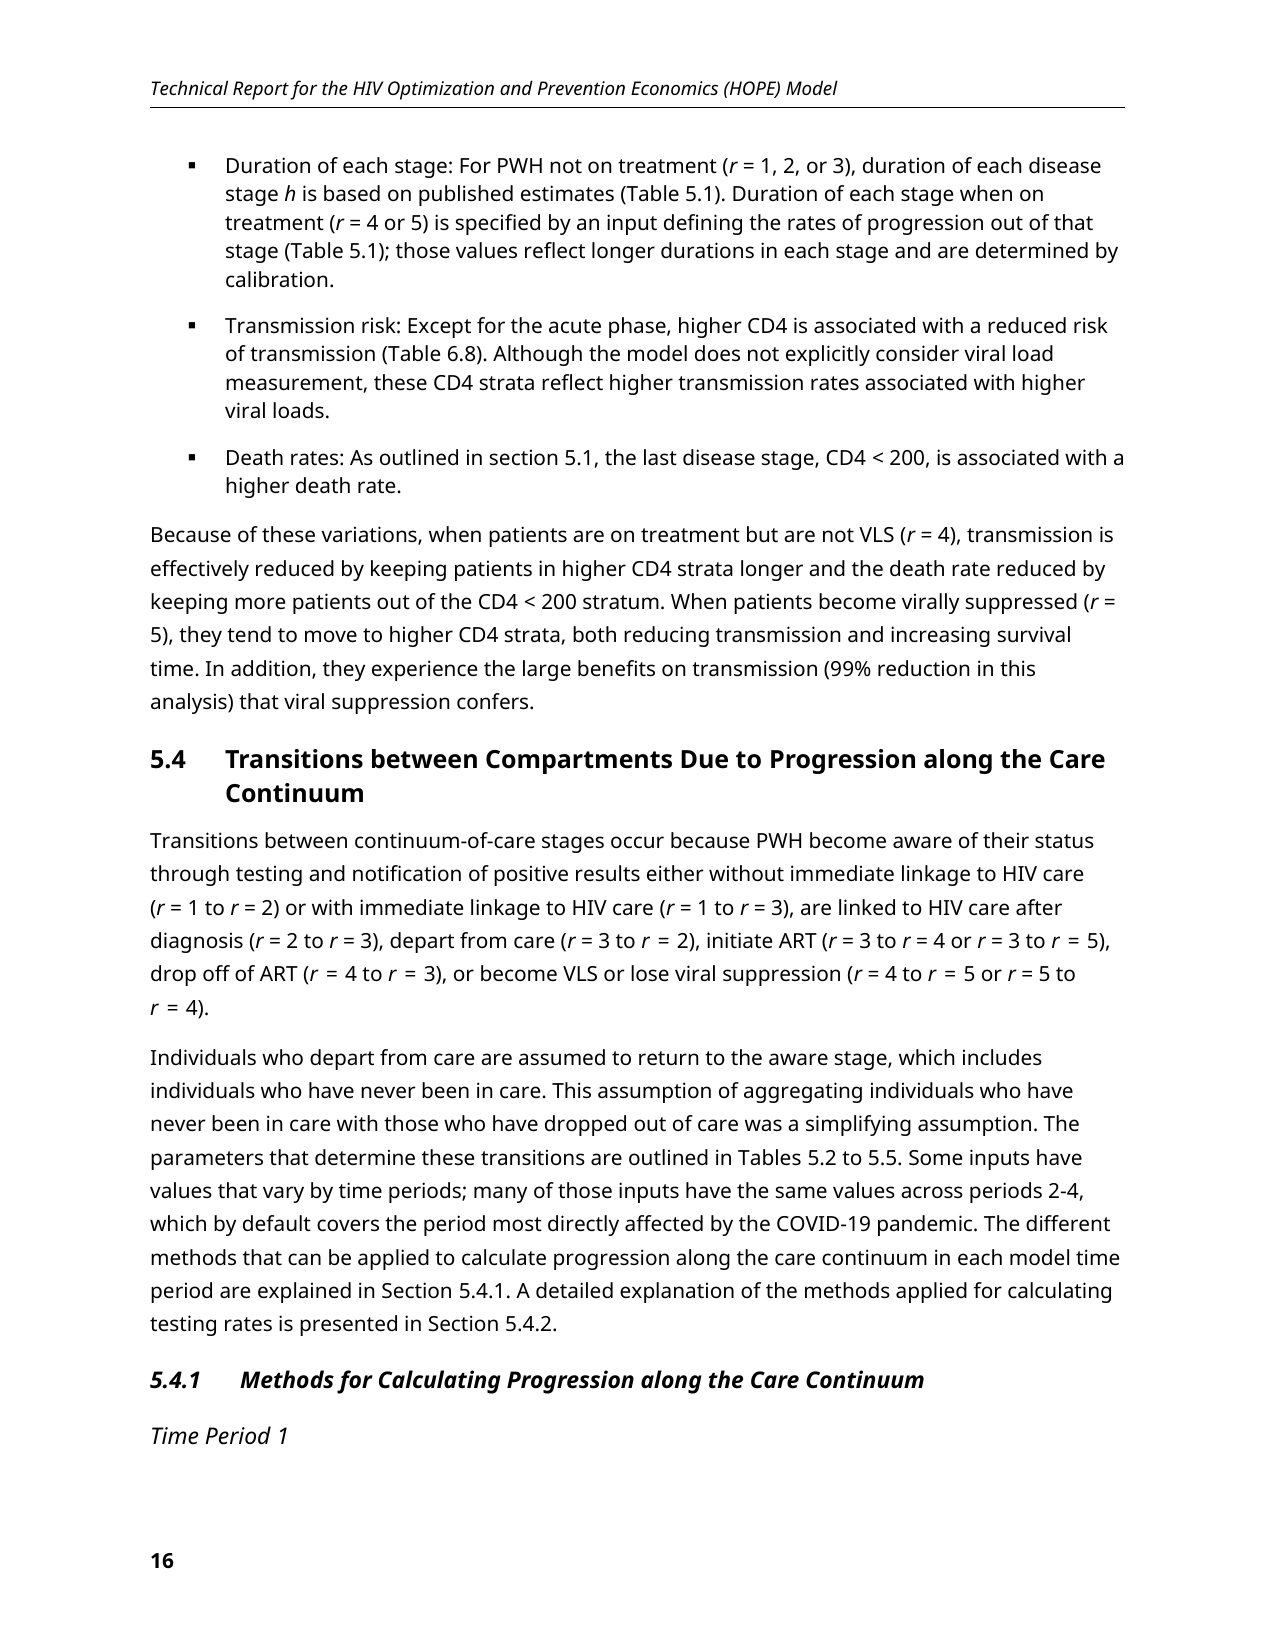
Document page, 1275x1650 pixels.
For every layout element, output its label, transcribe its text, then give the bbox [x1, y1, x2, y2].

subtitle Time Period 1 [150, 1420, 1125, 1451]
text Transmission risk: Except for the acute phase, higher CD4 is associated with a reduced risk of transmission (Table 6.8). Although the model does not explicitly consider viral load measurement, these CD4 strata reflect higher transmission rates associated with higher viral loads. [187, 310, 1125, 425]
text Duration of each stage: For PWH not on treatment (r = 1, 2, or 3), duration of each disease stage h is based on published estimates (Table 5.1). Duration of each stage when on treatment (r = 4 or 5) is specified by an input defining the rates of progression out of that stage (Table 5.1); those values reflect longer durations in each stage and are determined by calibration. [187, 150, 1125, 293]
subtitle Methods for Calculating Progression along the Care Continuum [150, 1363, 1125, 1395]
subtitle Transitions between Compartments Due to Progression along the Care Continuum [150, 741, 1125, 809]
text Individuals who depart from care are assumed to return to the aware stage, which includes individuals who have never been in care. This assumption of aggregating individuals who have never been in care with those who have dropped out of care was a simplifying assumption. The parameters that determine these transitions are outlined in Tables 5.2 to 5.5. Some inputs have values that vary by time periods; many of those inputs have the same values across periods 2-4, which by default covers the period most directly affected by the COVID-19 pandemic. The different methods that can be applied to calculate progression along the care continuum in each model time period are explained in Section 5.4.1. A detailed explanation of the methods applied for calculating testing rates is presented in Section 5.4.2. [150, 1038, 1125, 1338]
text Transitions between continuum-of-care stages occur because PWH become aware of their status through testing and notification of positive results either without immediate linkage to HIV care (r = 1 to r = 2) or with immediate linkage to HIV care (r = 1 to r = 3), are linked to HIV care after diagnosis (r = 2 to r = 3), depart from care (r = 3 to r = 2), initiate ART (r = 3 to r = 4 or r = 3 to r = 5), drop off of ART (r = 4 to r = 3), or become VLS or lose viral suppression (r = 4 to r = 5 or r = 5 to r = 4). [150, 822, 1125, 1022]
text Because of these variations, when patients are on treatment but are not VLS (r = 4), transmission is effectively reduced by keeping patients in higher CD4 strata longer and the death rate reduced by keeping more patients out of the CD4 < 200 stratum. When patients become virally suppressed (r = 5), they tend to move to higher CD4 strata, both reducing transmission and increasing survival time. In addition, they experience the large benefits on transmission (99% reduction in this analysis) that viral suppression confers. [150, 516, 1125, 716]
text Death rates: As outlined in section 5.1, the last disease stage, CD4 < 200, is associated with a higher death rate. [187, 442, 1125, 499]
